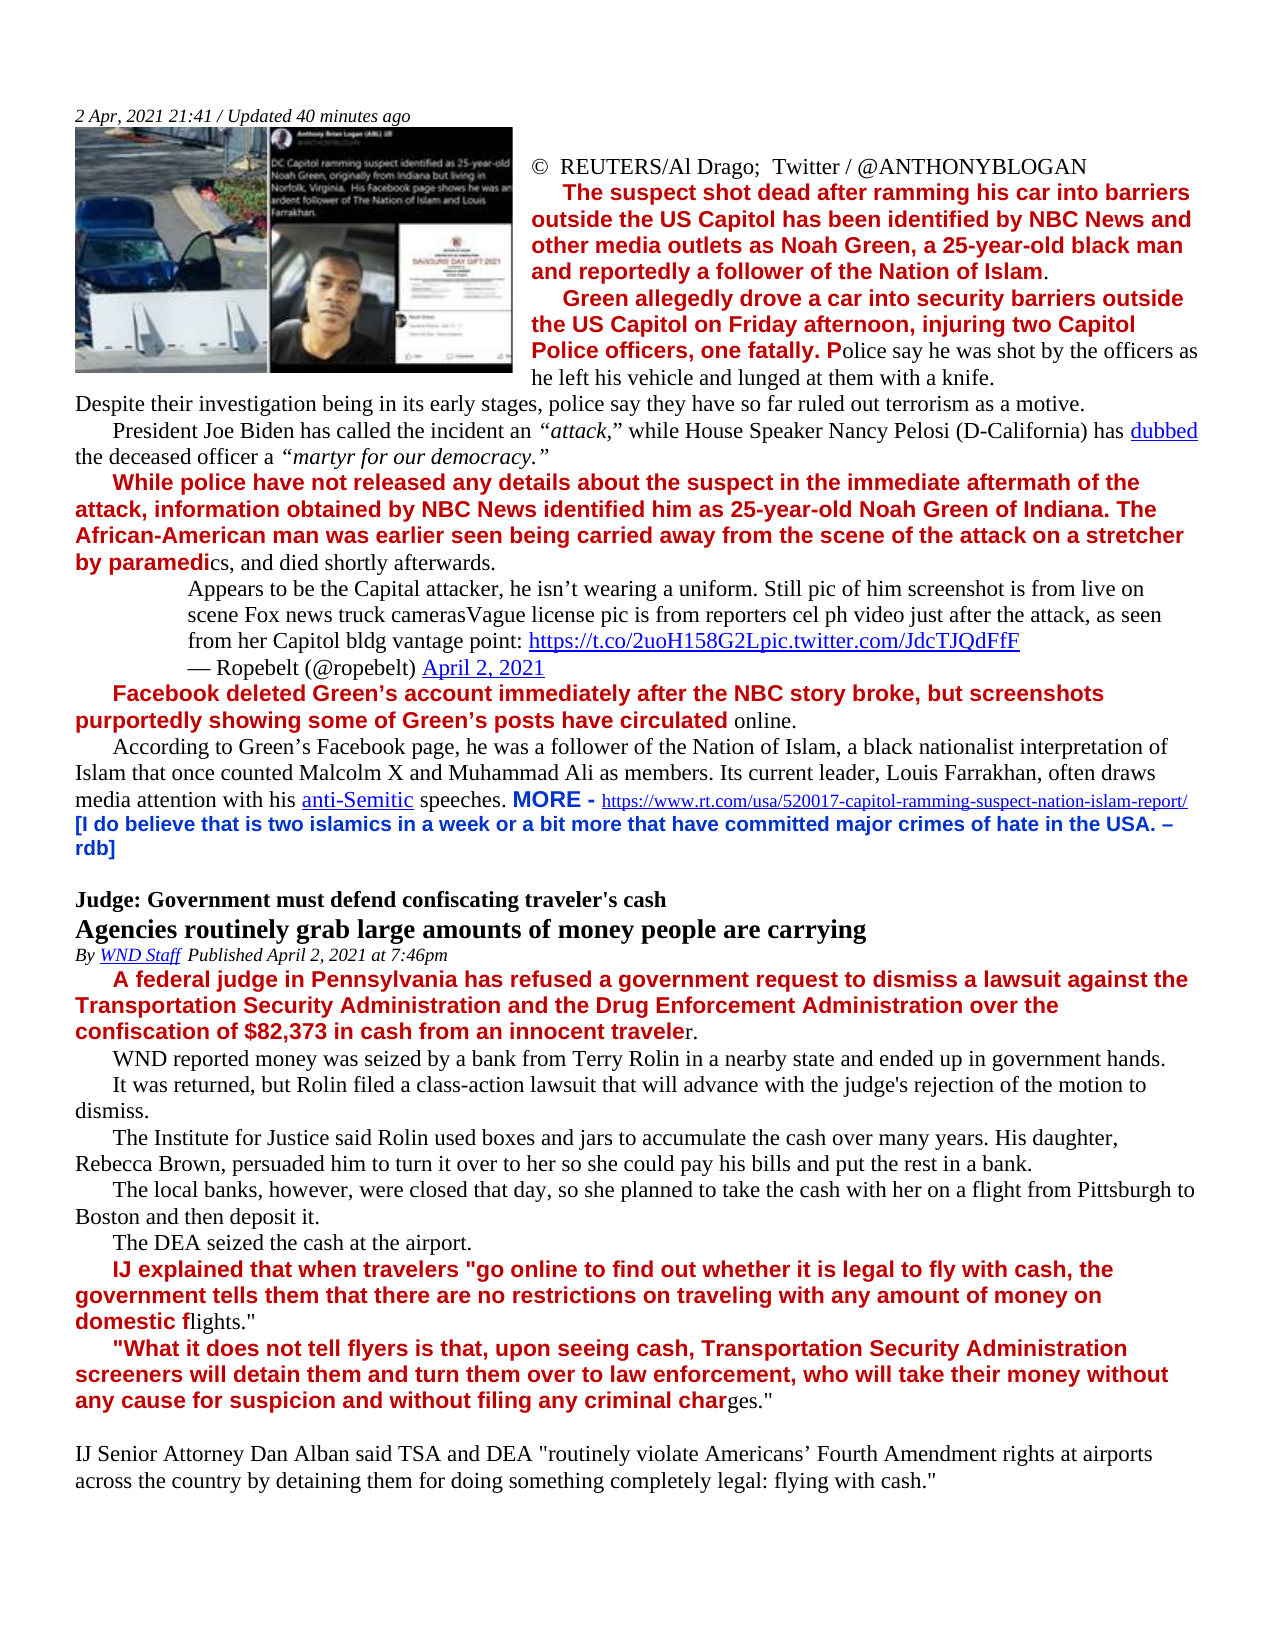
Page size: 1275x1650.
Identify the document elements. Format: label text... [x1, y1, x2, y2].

text By WND Staff Published April 2, 2021 at 7:46pm [75, 944, 1200, 966]
text The local banks, however, were closed that day, so she planned to take the cash with her on a flight from Pittsburgh to Boston and then deposit it. [75, 1177, 1200, 1229]
text According to Green’s Facebook page, he was a follower of the Nation of Islam, a black nationalist interpretation of Islam that once counted Malcolm X and Muhammad Ali as members. Its current leader, Louis Farrakhan, often draws media attention with his anti-Semitic speeches. MORE - https://www.rt.com/usa/520017-capitol-ramming-suspect-nation-islam-report/ [75, 733, 1200, 812]
text Agencies routinely grab large amounts of money people are carrying [75, 913, 1200, 944]
text IJ explained that when travelers "go online to find out whether it is legal to fly with cash, the government tells them that there are no restrictions on traveling with any amount of money on domestic flights." [75, 1256, 1200, 1335]
text Green allegedly drove a car into security barriers outside the US Capitol on Friday afternoon, injuring two Capitol Police officers, one fatally. Police say he was shot by the officers as he left his vehicle and lunged at them with a knife. [75, 285, 1200, 390]
text WND reported money was seized by a bank from Terry Rolin in a nearby state and ended up in government hands. [75, 1045, 1200, 1071]
text IJ Senior Attorney Dan Alban said TSA and DEA "routinely violate Americans’ Fourth Amendment rights at airports across the country by detaining them for doing something completely legal: flying with cash." [75, 1440, 1200, 1493]
text President Joe Biden has called the incident an “attack,” while House Speaker Nancy Pelosi (D-California) has dubbed the deceased officer a “martyr for our democracy.” [75, 417, 1200, 469]
text The suspect shot dead after ramming his car into barriers outside the US Capitol has been identified by NBC News and other media outlets as Noah Green, a 25-year-old black man and reportedly a follower of the Nation of Islam. [513, 179, 1200, 285]
text A federal judge in Pennsylvania has refused a government request to dismiss a lawsuit against the Transportation Security Administration and the Drug Enforcement Administration over the confiscation of $82,373 in cash from an innocent traveler. [75, 966, 1200, 1045]
text The DEA seized the cash at the airport. [75, 1229, 1200, 1256]
text "What it does not tell flyers is that, upon seeing cash, Transportation Security Administration screeners will detain them and turn them over to law enforcement, who will take their money without any cause for suspicion and without filing any criminal charges."Bottom of Form [75, 1335, 1200, 1414]
text 2 Apr, 2021 21:41 / Updated 40 minutes ago [75, 105, 1200, 127]
picture [75, 127, 513, 373]
text Facebook deleted Green’s account immediately after the NBC story broke, but screenshots purportedly showing some of Green’s posts have circulated online. [75, 680, 1200, 733]
text Judge: Government must defend confiscating traveler's cash [75, 887, 1200, 913]
text While police have not released any details about the suspect in the immediate aftermath of the attack, information obtained by NBC News identified him as 25-year-old Noah Green of Indiana. The African-American man was earlier seen being carried away from the scene of the attack on a stretcher by paramedics, and died shortly afterwards. [75, 469, 1200, 575]
text Despite their investigation being in its early stages, police say they have so far ruled out terrorism as a motive. [75, 390, 1200, 417]
text — Ropebelt (@ropebelt) April 2, 2021 [187, 654, 1200, 680]
text [I do believe that is two islamics in a week or a bit more that have committed major crimes of hate in the USA. – rdb] [75, 812, 1200, 860]
text The Institute for Justice said Rolin used boxes and jars to accumulate the cash over many years. His daughter, Rebecca Brown, persuaded him to turn it over to her so she could pay his bills and put the rest in a bank. [75, 1124, 1200, 1177]
text Appears to be the Capital attacker, he isn’t wearing a uniform. Still pic of him screenshot is from live on scene Fox news truck camerasVague license pic is from reporters cel ph video just after the attack, as seen from her Capitol bldg vantage point: https://t.co/2uoH158G2Lpic.twitter.com/JdcTJQdFfF [187, 575, 1200, 654]
text It was returned, but Rolin filed a class-action lawsuit that will advance with the judge's rejection of the motion to dismiss. [75, 1071, 1200, 1124]
text © REUTERS/Al Drago; Twitter / @ANTHONYBLOGAN [513, 153, 1200, 179]
